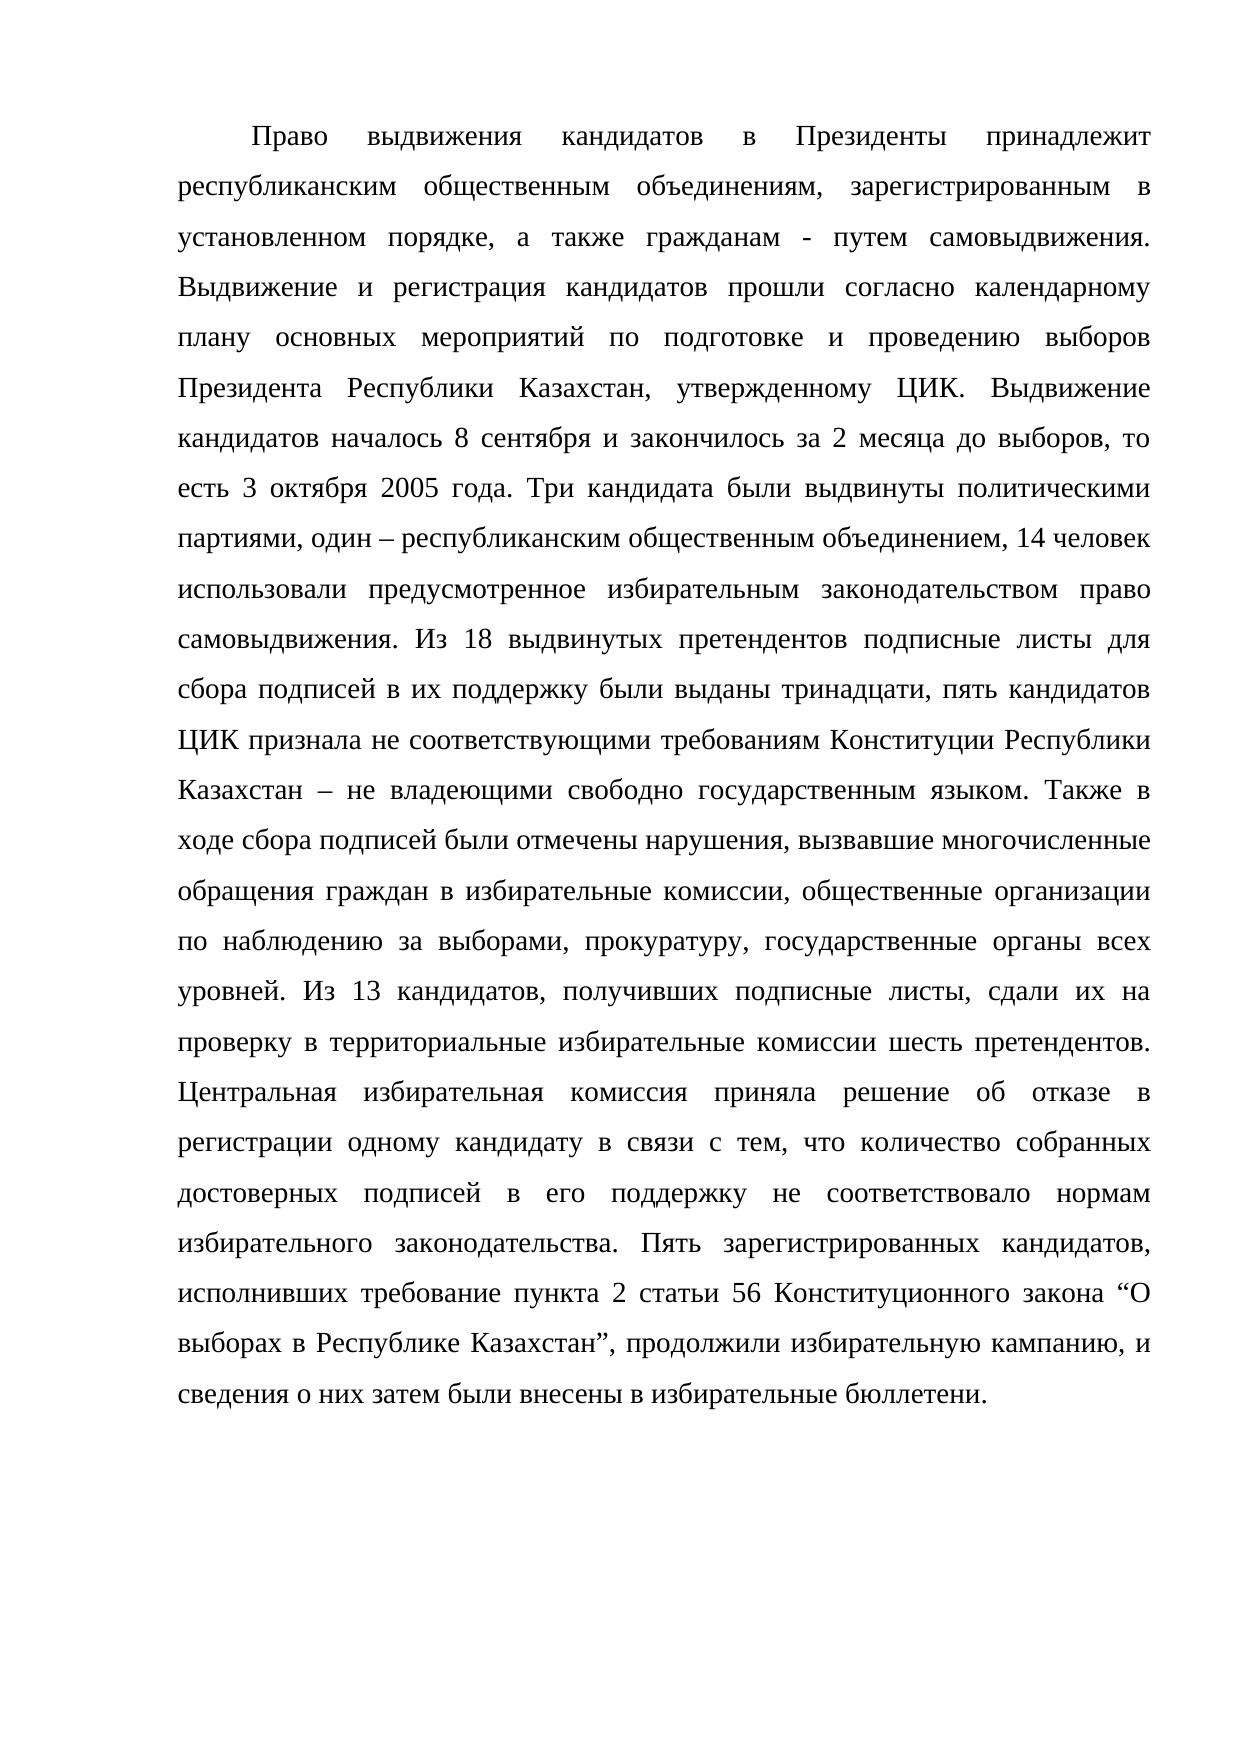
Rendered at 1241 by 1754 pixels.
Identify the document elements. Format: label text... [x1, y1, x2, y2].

text Право выдвижения кандидатов в Президенты принадлежит республиканским общественным объединениям, зарегистрированным в установленном порядке, а также гражданам - путем самовыдвижения. Выдвижение и регистрация кандидатов прошли согласно календарному плану основных мероприятий по подготовке и проведению выборов Президента Республики Казахстан, утвержденному ЦИК. Выдвижение кандидатов началось 8 сентября и закончилось за 2 месяца до выборов, то есть 3 октября 2005 года. Три кандидата были выдвинуты политическими партиями, один – республиканским общественным объединением, 14 человек использовали предусмотренное избирательным законодательством право самовыдвижения. Из 18 выдвинутых претендентов подписные листы для сбора подписей в их поддержку были выданы тринадцати, пять кандидатов ЦИК признала не соответствующими требованиям Конституции Республики Казахстан – не владеющими свободно государственным языком. Также в ходе сбора подписей были отмечены нарушения, вызвавшие многочисленные обращения граждан в избирательные комиссии, общественные организации по наблюдению за выборами, прокуратуру, государственные органы всех уровней. Из 13 кандидатов, получивших подписные листы, сдали их на проверку в территориальные избирательные комиссии шесть претендентов. Центральная избирательная комиссия приняла решение об отказе в регистрации одному кандидату в связи с тем, что количество собранных достоверных подписей в его поддержку не соответствовало нормам избирательного законодательства. Пять зарегистрированных кандидатов, исполнивших требование пункта 2 статьи 56 Конституционного закона “О выборах в Республике Казахстан”, продолжили избирательную кампанию, и сведения о них затем были внесены в избирательные бюллетени. [177, 118, 1152, 1409]
